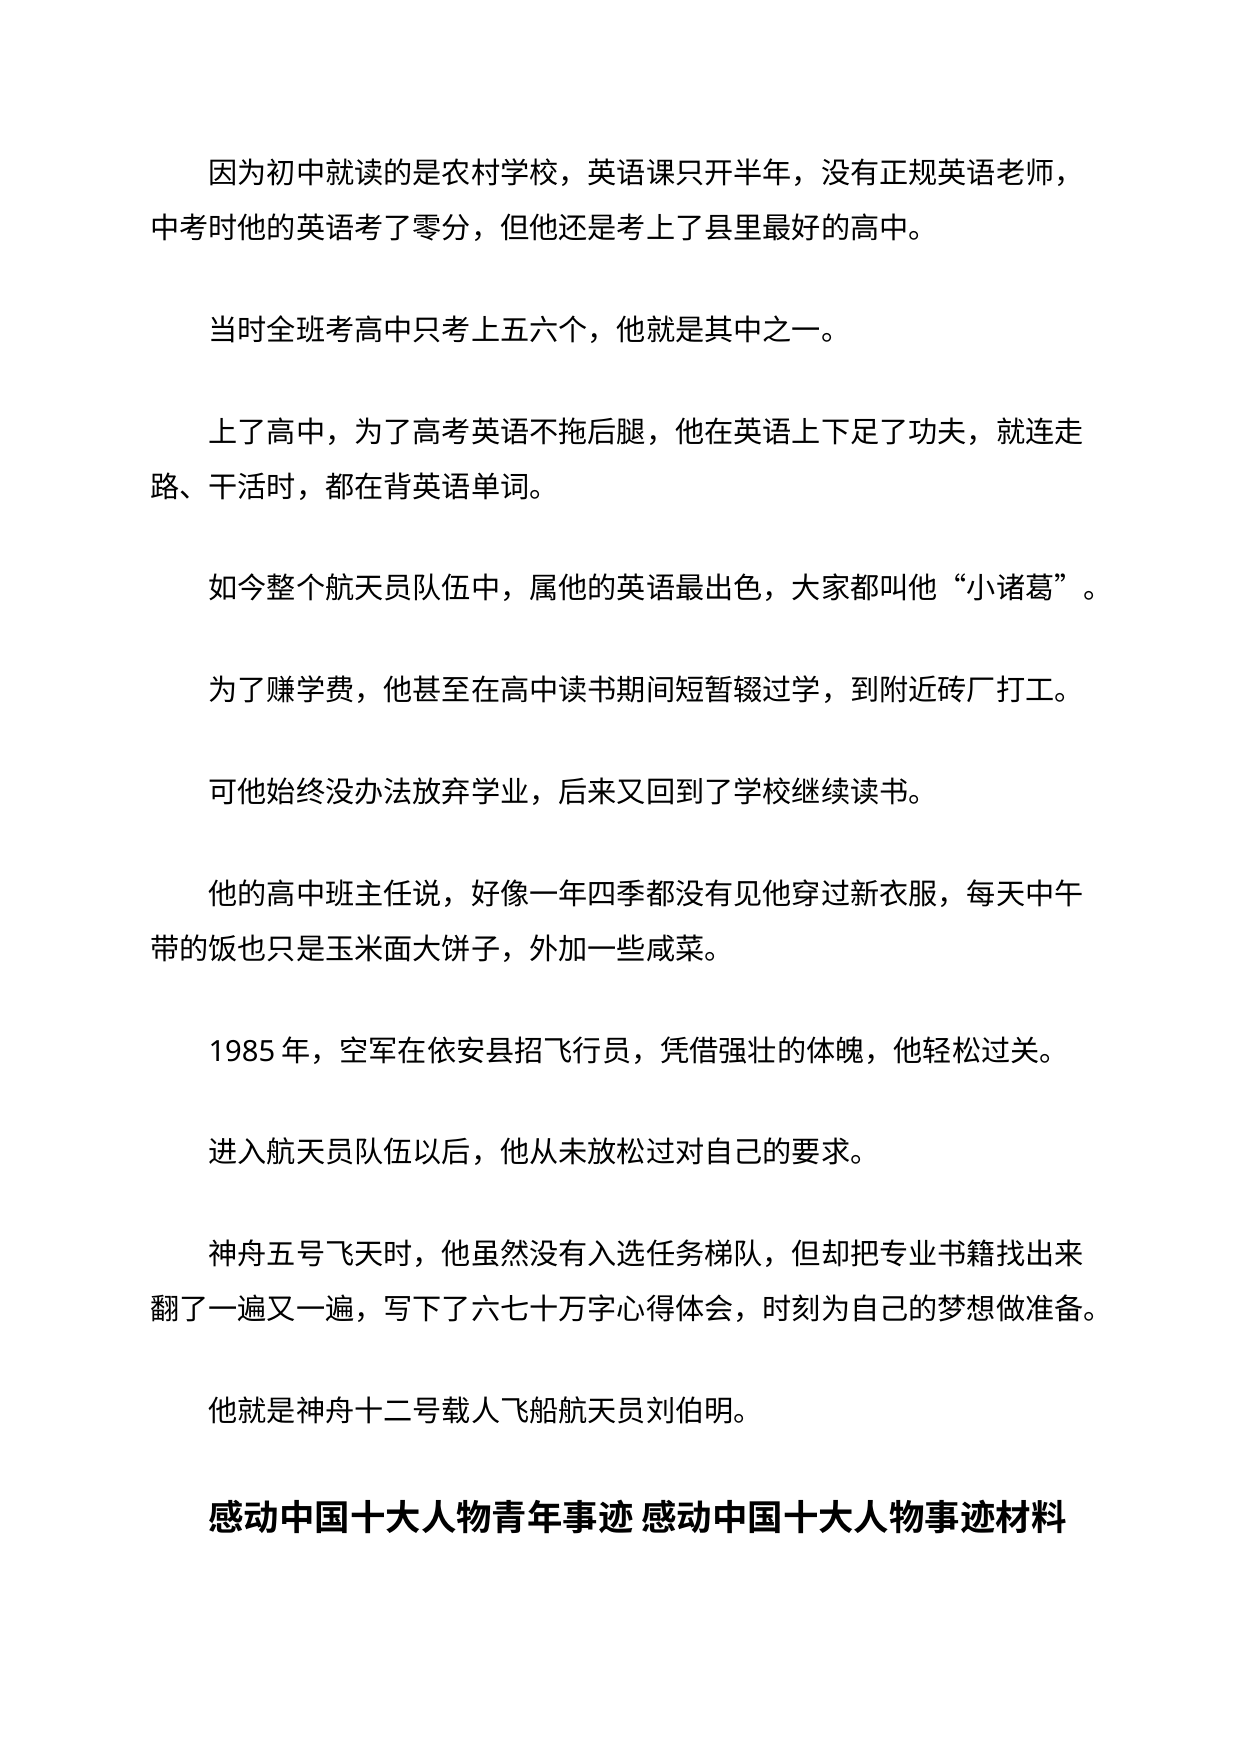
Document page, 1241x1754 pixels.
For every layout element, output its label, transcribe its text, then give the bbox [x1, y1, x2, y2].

text 可他始终没办法放弃学业，后来又回到了学校继续读书。 [150, 769, 1090, 811]
text 1985年，空军在依安县招飞行员，凭借强壮的体魄，他轻松过关。 [150, 1027, 1090, 1069]
text 他就是神舟十二号载人飞船航天员刘伯明。 [150, 1387, 1090, 1430]
text 他的高中班主任说，好像一年四季都没有见他穿过新衣服，每天中午带的饭也只是玉米面大饼子，外加一些咸菜。 [150, 870, 1090, 968]
text 上了高中，为了高考英语不拖后腿，他在英语上下足了功夫，就连走路、干活时，都在背英语单词。 [150, 408, 1090, 506]
text 神舟五号飞天时，他虽然没有入选任务梯队，但却把专业书籍找出来翻了一遍又一遍，写下了六七十万字心得体会，时刻为自己的梦想做准备。 [150, 1231, 1090, 1328]
text 当时全班考高中只考上五六个，他就是其中之一。 [150, 307, 1090, 349]
text 如今整个航天员队伍中，属他的英语最出色，大家都叫他“小诸葛”。 [150, 565, 1090, 607]
text 进入航天员队伍以后，他从未放松过对自己的要求。 [150, 1129, 1090, 1171]
text 因为初中就读的是农村学校，英语课只开半年，没有正规英语老师，中考时他的英语考了零分，但他还是考上了县里最好的高中。 [150, 150, 1090, 247]
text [150, 1489, 1090, 1541]
text 为了赚学费，他甚至在高中读书期间短暂辍过学，到附近砖厂打工。 [150, 667, 1090, 709]
